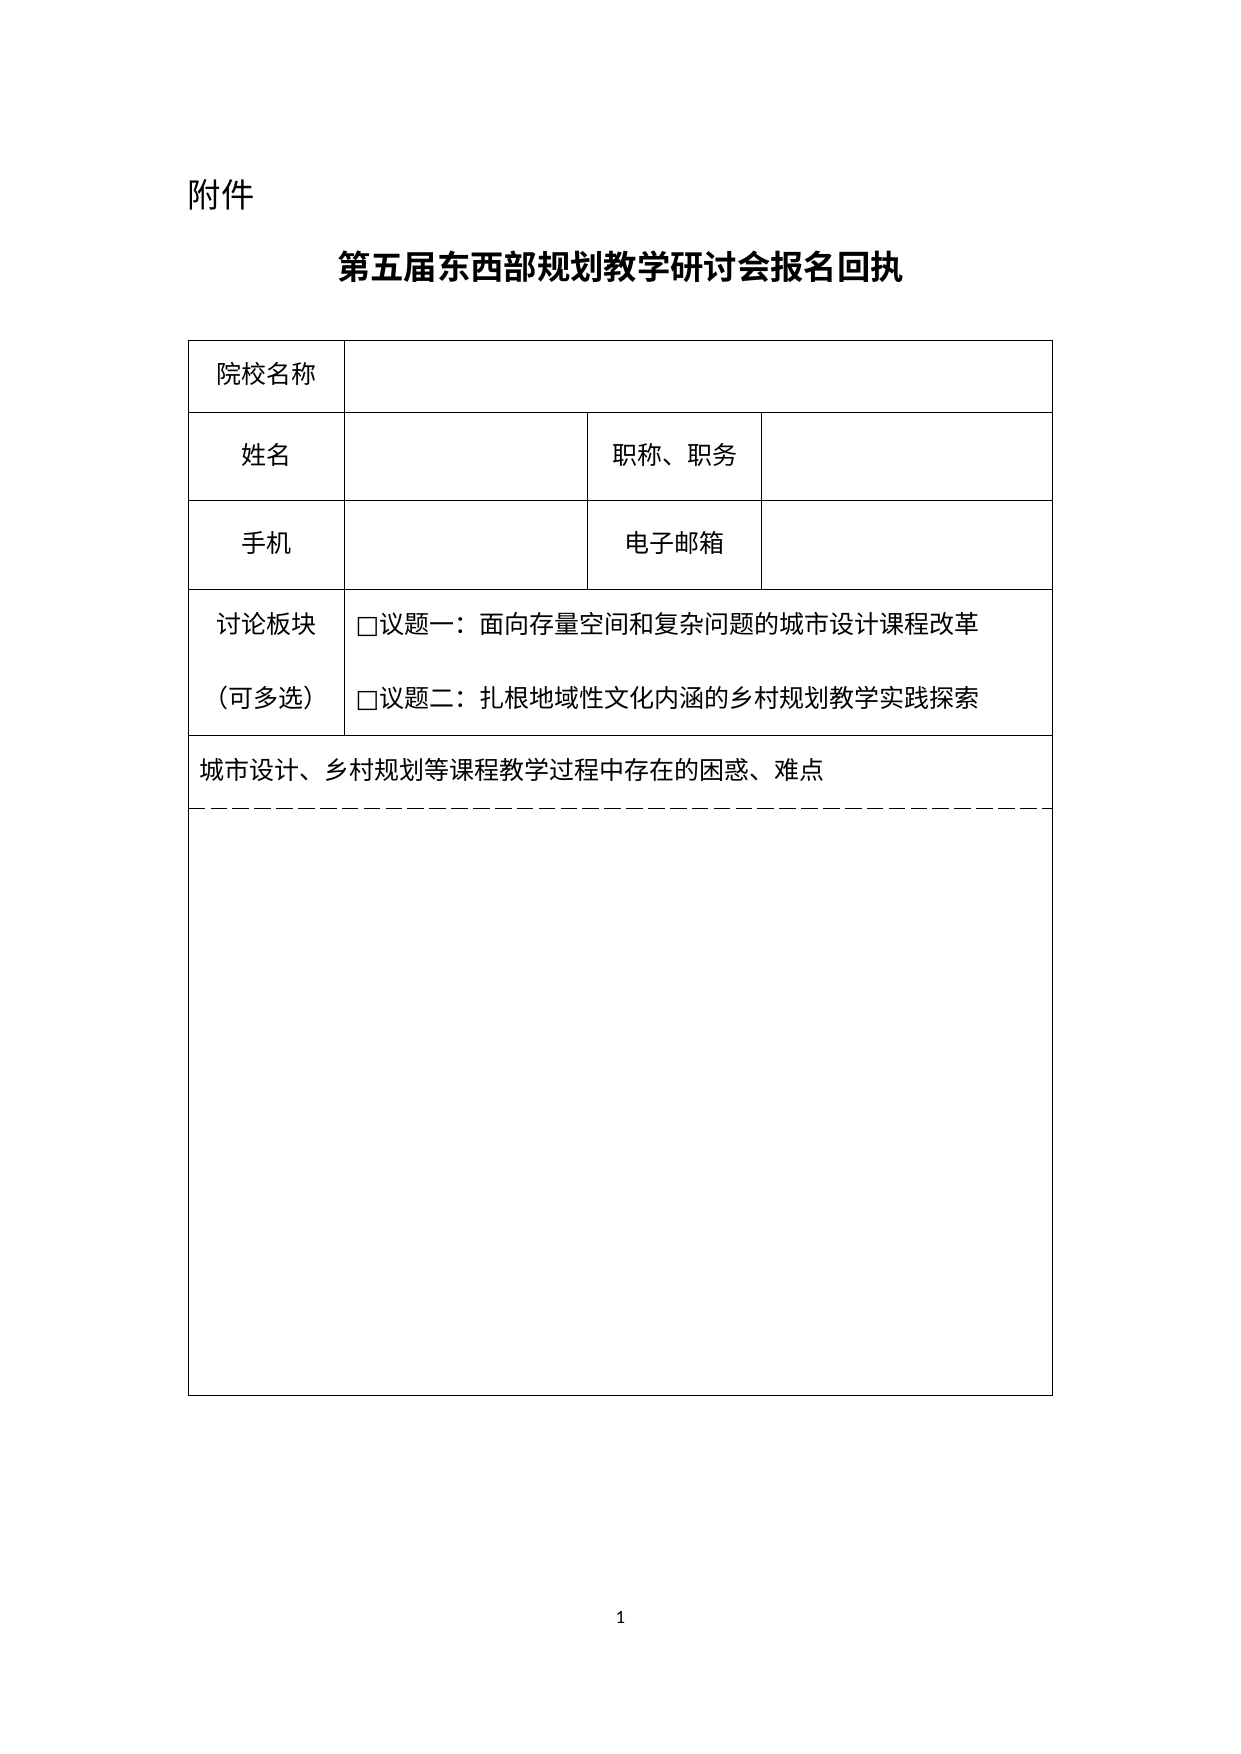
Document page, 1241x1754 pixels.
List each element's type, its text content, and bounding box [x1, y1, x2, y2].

text 第五届东西部规划教学研讨会报名回执 [187, 234, 1053, 291]
table_cell 城市设计、乡村规划等课程教学过程中存在的困惑、难点 [189, 736, 1052, 807]
table_cell [189, 808, 1052, 1395]
text 附件 [187, 162, 1053, 218]
table_cell [345, 413, 587, 500]
table_cell □议题一：面向存量空间和复杂问题的城市设计课程改革 □议题二：扎根地域性文化内涵的乡村规划教学实践探索 [345, 590, 1052, 735]
table_cell 职称、职务 [588, 413, 761, 500]
table_header [345, 341, 1052, 412]
table_cell 讨论板块 （可多选） [189, 590, 344, 735]
table_cell [345, 501, 587, 589]
table_cell [762, 501, 1052, 589]
table_cell 电子邮箱 [588, 501, 761, 589]
table_cell 手机 [189, 501, 344, 589]
table_cell 姓名 [189, 413, 344, 500]
table_header 院校名称 [189, 341, 344, 412]
table_cell [762, 413, 1052, 500]
